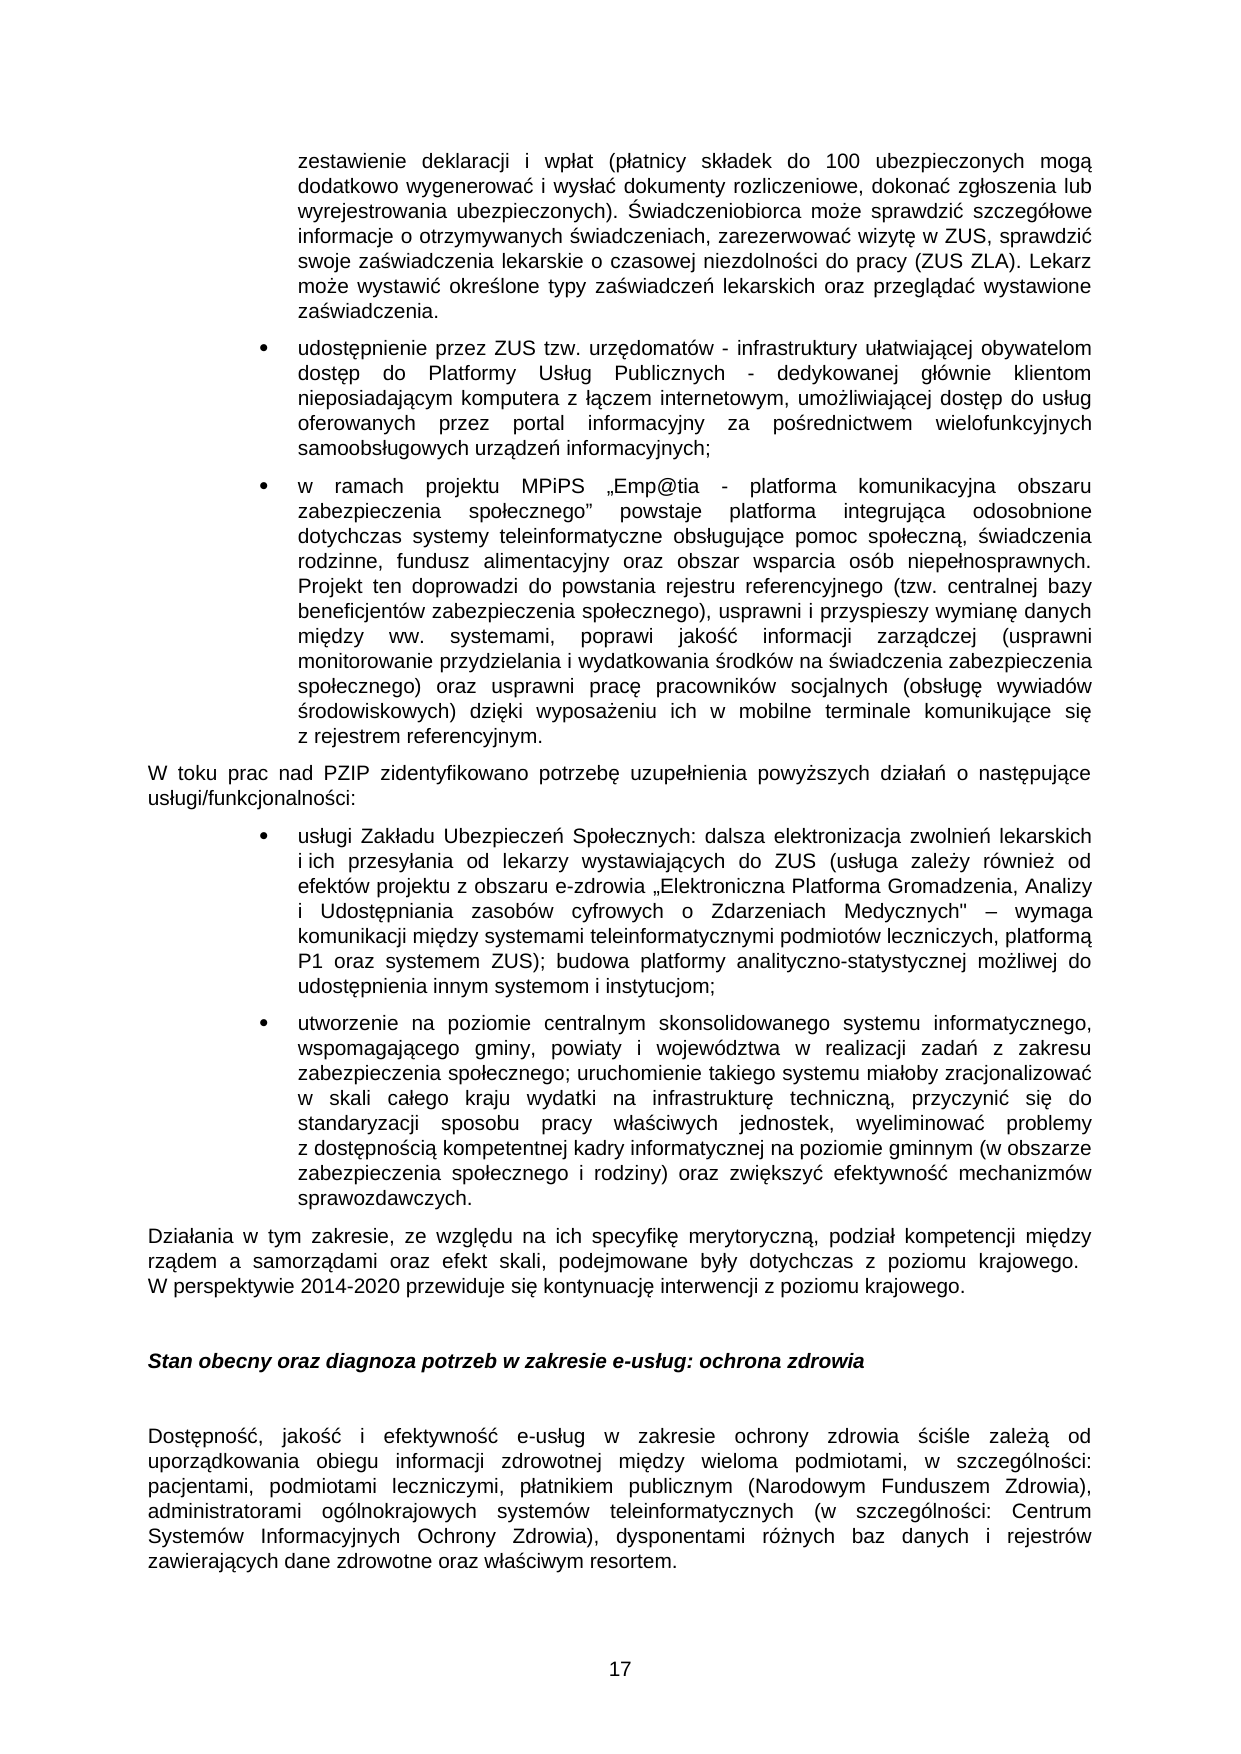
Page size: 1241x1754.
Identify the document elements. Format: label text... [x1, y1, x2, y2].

list W toku prac nad PZIP zidentyfikowano potrzebę uzupełnienia powyższych działań o następujące usługi/funkcjonalności: [148, 760, 1093, 810]
list usługi Zakładu Ubezpieczeń Społecznych: dalsza elektronizacja zwolnień lekarskich i ich przesyłania od lekarzy wystawiających do ZUS (usługa zależy również od efektów projektu z obszaru e-zdrowia „Elektroniczna Platforma Gromadzenia, Analizy i Udostępniania zasobów cyfrowych o Zdarzeniach Medycznych" – wymaga komunikacji między systemami teleinformatycznymi podmiotów leczniczych, platformą P1 oraz systemem ZUS); budowa platformy analityczno-statystycznej możliwej do udostępnienia innym systemom i instytucjom; [260, 823, 1093, 998]
subtitle Stan obecny oraz diagnoza potrzeb w zakresie e-usług: ochrona zdrowia [148, 1348, 1093, 1373]
list udostępnienie przez ZUS tzw. urzędomatów - infrastruktury ułatwiającej obywatelom dostęp do Platformy Usług Publicznych - dedykowanej głównie klientom nieposiadającym komputera z łączem internetowym, umożliwiającej dostęp do usług oferowanych przez portal informacyjny za pośrednictwem wielofunkcyjnych samoobsługowych urządzeń informacyjnych; [260, 335, 1093, 460]
list Działania w tym zakresie, ze względu na ich specyfikę merytoryczną, podział kompetencji między rządem a samorządami oraz efekt skali, podejmowane były dotychczas z poziomu krajowego. W perspektywie 2014-2020 przewiduje się kontynuację interwencji z poziomu krajowego. [148, 1223, 1093, 1298]
list utworzenie na poziomie centralnym skonsolidowanego systemu informatycznego, wspomagającego gminy, powiaty i województwa w realizacji zadań z zakresu zabezpieczenia społecznego; uruchomienie takiego systemu miałoby zracjonalizować w skali całego kraju wydatki na infrastrukturę techniczną, przyczynić się do standaryzacji sposobu pracy właściwych jednostek, wyeliminować problemy z dostępnością kompetentnej kadry informatycznej na poziomie gminnym (w obszarze zabezpieczenia społecznego i rodziny) oraz zwiększyć efektywność mechanizmów sprawozdawczych. [260, 1010, 1093, 1210]
list w ramach projektu MPiPS „Emp@tia - platforma komunikacyjna obszaru zabezpieczenia społecznego” powstaje platforma integrująca odosobnione dotychczas systemy teleinformatyczne obsługujące pomoc społeczną, świadczenia rodzinne, fundusz alimentacyjny oraz obszar wsparcia osób niepełnosprawnych. Projekt ten doprowadzi do powstania rejestru referencyjnego (tzw. centralnej bazy beneficjentów zabezpieczenia społecznego), usprawni i przyspieszy wymianę danych między ww. systemami, poprawi jakość informacji zarządczej (usprawni monitorowanie przydzielania i wydatkowania środków na świadczenia zabezpieczenia społecznego) oraz usprawni pracę pracowników socjalnych (obsługę wywiadów środowiskowych) dzięki wyposażeniu ich w mobilne terminale komunikujące się z rejestrem referencyjnym. [260, 473, 1093, 748]
list Dostępność, jakość i efektywność e-usług w zakresie ochrony zdrowia ściśle zależą od uporządkowania obiegu informacji zdrowotnej między wieloma podmiotami, w szczególności: pacjentami, podmiotami leczniczymi, płatnikiem publicznym (Narodowym Funduszem Zdrowia), administratorami ogólnokrajowych systemów teleinformatycznych (w szczególności: Centrum Systemów Informacyjnych Ochrony Zdrowia), dysponentami różnych baz danych i rejestrów zawierających dane zdrowotne oraz właściwym resortem. [148, 1423, 1093, 1573]
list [260, 148, 1093, 323]
